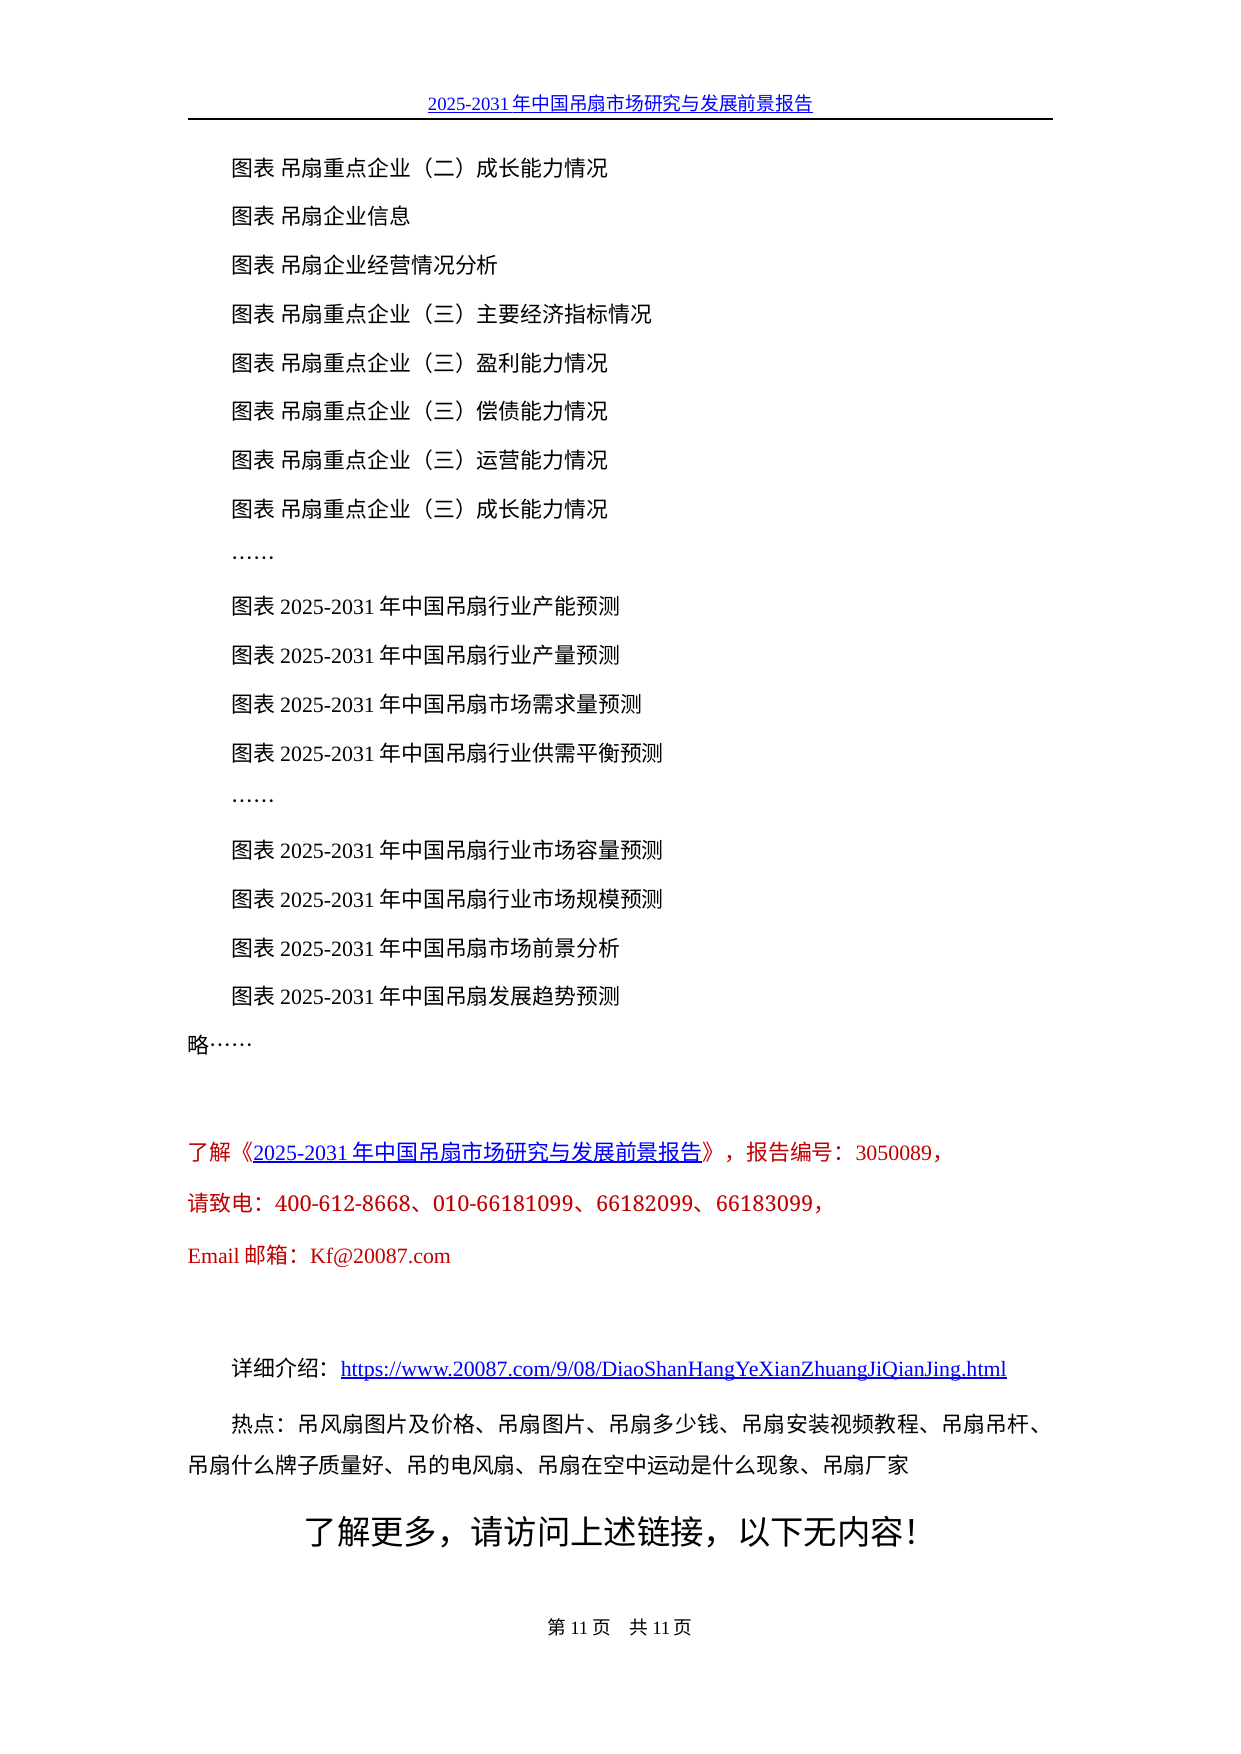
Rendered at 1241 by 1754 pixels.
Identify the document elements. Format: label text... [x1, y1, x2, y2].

text 了解《2025-2031年中国吊扇市场研究与发展前景报告》，报告编号：3050089， [187, 1134, 1053, 1167]
text Email邮箱：Kf@20087.com [187, 1237, 1053, 1270]
text 热点：吊风扇图片及价格、吊扇图片、吊扇多少钱、吊扇安装视频教程、吊扇吊杆、吊扇什么牌子质量好、吊的电风扇、吊扇在空中运动是什么现象、吊扇厂家 [187, 1407, 1053, 1480]
text 详细介绍：https://www.20087.com/9/08/DiaoShanHangYeXianZhuangJiQianJing.html [187, 1350, 1053, 1383]
title 了解更多，请访问上述链接，以下无内容！ [187, 1497, 1053, 1562]
text 请致电：400-612-8668、010-66181099、66182099、66183099， [187, 1186, 1053, 1218]
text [187, 150, 1053, 1060]
